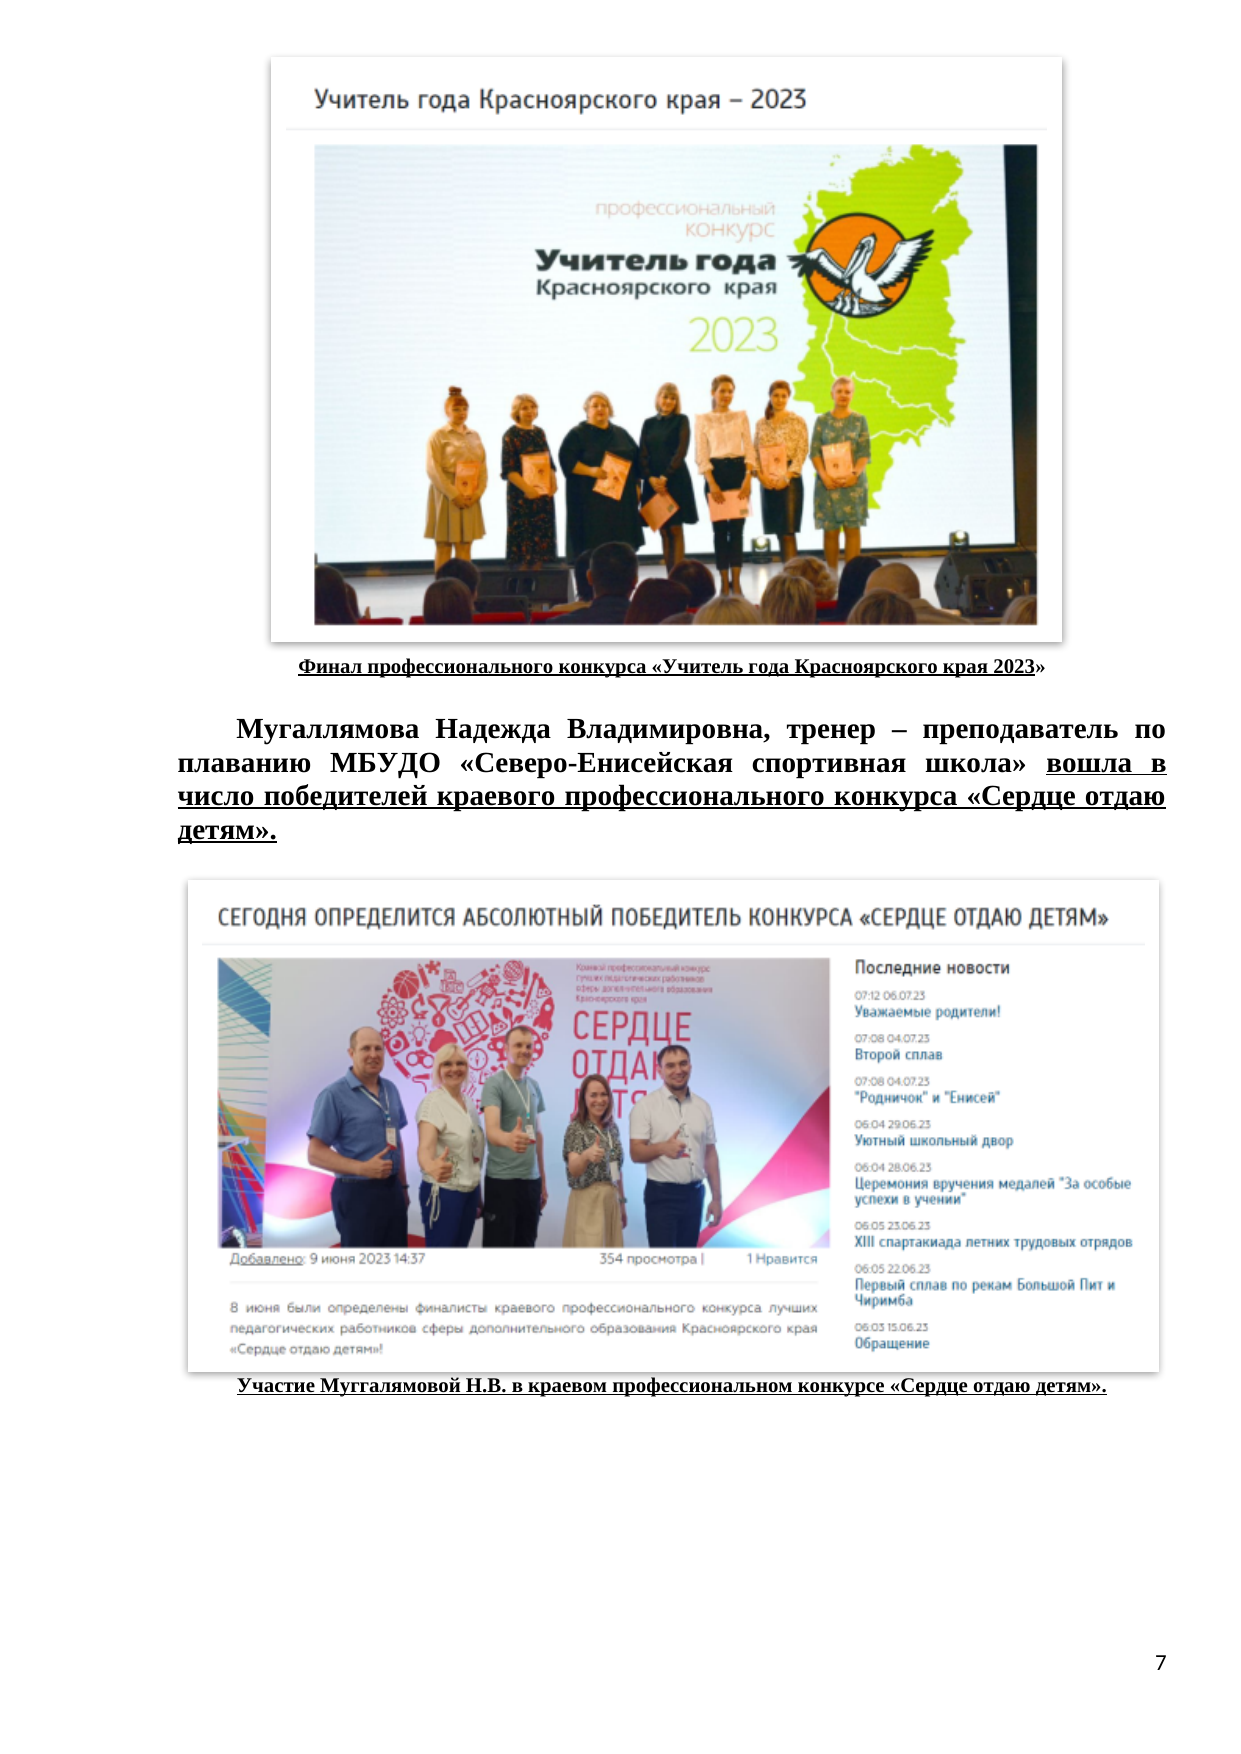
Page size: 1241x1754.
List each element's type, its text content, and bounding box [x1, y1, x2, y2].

picture [286, 72, 1047, 627]
text Мугаллямова Надежда Владимировна, тренер – преподаватель по плаванию МБУДО «Северо-Енисейская спортивная школа» вошла в число победителей краевого профессионального конкурса «Сердце отдаю детям». [177, 711, 1167, 845]
picture [202, 895, 1145, 1358]
text Участие Муггалямовой Н.В. в краевом профессиональном конкурсе «Сердце отдаю детям». [177, 1373, 1167, 1397]
